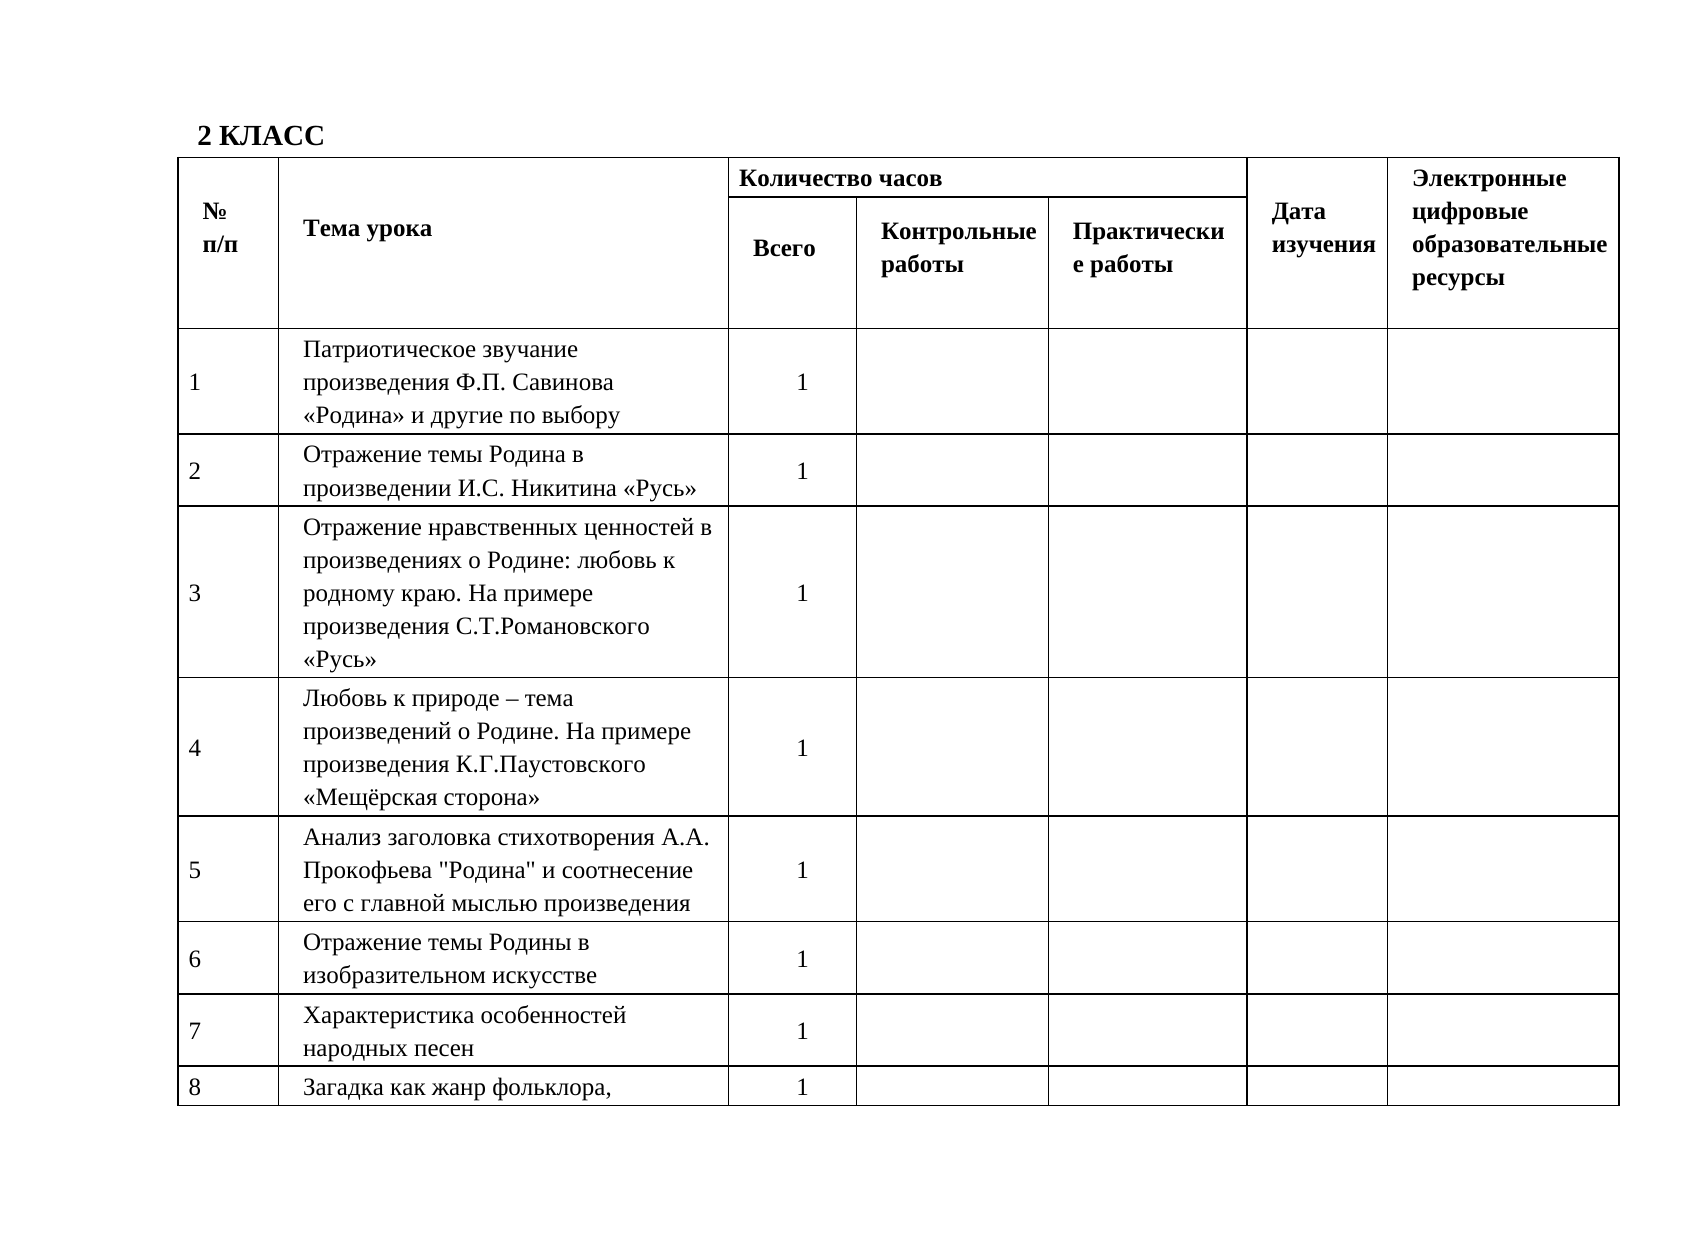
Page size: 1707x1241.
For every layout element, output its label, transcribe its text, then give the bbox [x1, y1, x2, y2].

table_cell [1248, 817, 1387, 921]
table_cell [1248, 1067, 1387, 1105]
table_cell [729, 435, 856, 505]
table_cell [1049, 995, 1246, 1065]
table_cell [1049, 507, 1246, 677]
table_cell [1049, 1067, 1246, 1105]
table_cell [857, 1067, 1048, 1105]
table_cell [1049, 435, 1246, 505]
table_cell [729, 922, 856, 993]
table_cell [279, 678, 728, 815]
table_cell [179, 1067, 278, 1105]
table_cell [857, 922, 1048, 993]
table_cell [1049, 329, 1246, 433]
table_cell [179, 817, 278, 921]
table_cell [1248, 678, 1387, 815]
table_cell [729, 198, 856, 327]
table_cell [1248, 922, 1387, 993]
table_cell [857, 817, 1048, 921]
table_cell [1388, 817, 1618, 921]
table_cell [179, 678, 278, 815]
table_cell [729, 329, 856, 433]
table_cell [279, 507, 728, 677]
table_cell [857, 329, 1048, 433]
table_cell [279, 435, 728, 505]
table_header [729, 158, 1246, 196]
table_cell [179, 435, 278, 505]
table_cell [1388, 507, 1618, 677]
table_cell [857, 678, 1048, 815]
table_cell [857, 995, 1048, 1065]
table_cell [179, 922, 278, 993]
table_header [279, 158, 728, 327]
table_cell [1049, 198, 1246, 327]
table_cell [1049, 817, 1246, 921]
text 2 КЛАСС [190, 118, 1618, 152]
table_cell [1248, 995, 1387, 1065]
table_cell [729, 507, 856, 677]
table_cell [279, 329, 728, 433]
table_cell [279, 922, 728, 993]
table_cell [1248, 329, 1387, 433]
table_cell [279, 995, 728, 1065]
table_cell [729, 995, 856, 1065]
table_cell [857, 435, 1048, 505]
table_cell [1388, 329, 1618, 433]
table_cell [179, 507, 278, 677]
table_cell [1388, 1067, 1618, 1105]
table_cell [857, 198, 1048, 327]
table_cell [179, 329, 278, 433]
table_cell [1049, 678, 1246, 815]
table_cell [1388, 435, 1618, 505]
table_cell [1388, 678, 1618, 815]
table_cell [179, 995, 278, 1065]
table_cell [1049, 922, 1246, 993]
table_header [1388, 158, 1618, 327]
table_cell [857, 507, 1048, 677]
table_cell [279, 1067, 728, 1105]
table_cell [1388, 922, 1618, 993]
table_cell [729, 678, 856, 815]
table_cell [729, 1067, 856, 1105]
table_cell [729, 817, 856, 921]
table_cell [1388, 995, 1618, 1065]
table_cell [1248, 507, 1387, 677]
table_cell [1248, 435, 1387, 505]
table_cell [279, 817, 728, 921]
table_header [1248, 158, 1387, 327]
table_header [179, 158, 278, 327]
